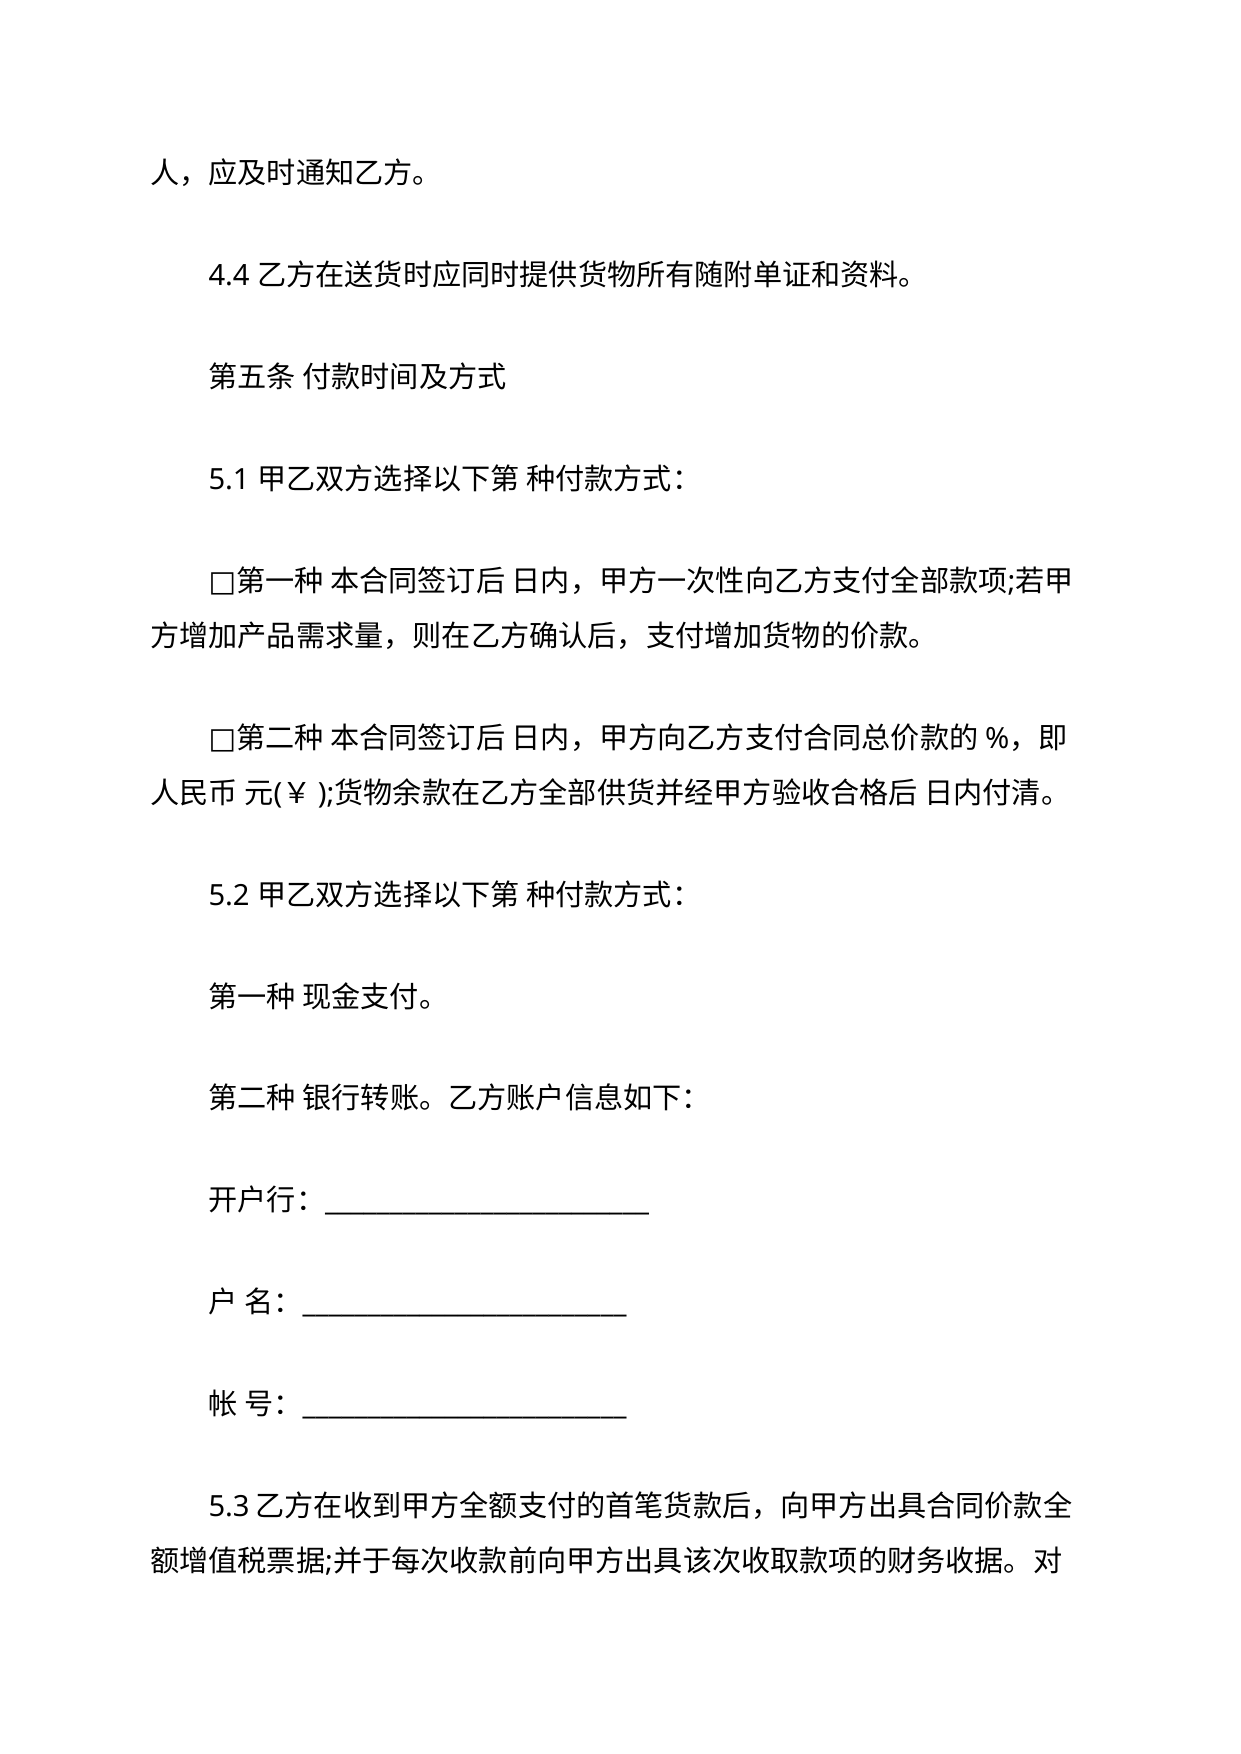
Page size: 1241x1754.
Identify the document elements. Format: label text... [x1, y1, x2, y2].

text 帐 号：_________________________ [150, 1381, 1090, 1423]
text 第一种 现金支付。 [150, 973, 1090, 1016]
text 4.4 乙方在送货时应同时提供货物所有随附单证和资料。 [150, 252, 1090, 294]
text □第二种 本合同签订后 日内，甲方向乙方支付合同总价款的 %，即人民币 元(￥ );货物余款在乙方全部供货并经甲方验收合格后 日内付清。 [150, 714, 1090, 812]
text 第二种 银行转账。乙方账户信息如下： [150, 1075, 1090, 1117]
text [150, 150, 1090, 192]
text 5.2 甲乙双方选择以下第 种付款方式： [150, 871, 1090, 914]
text □第一种 本合同签订后 日内，甲方一次性向乙方支付全部款项;若甲方增加产品需求量，则在乙方确认后，支付增加货物的价款。 [150, 557, 1090, 655]
text 5.1 甲乙双方选择以下第 种付款方式： [150, 456, 1090, 498]
text 开户行：_________________________ [150, 1177, 1090, 1219]
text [150, 1483, 1090, 1580]
text 第五条 付款时间及方式 [150, 354, 1090, 396]
text 户 名：_________________________ [150, 1279, 1090, 1321]
